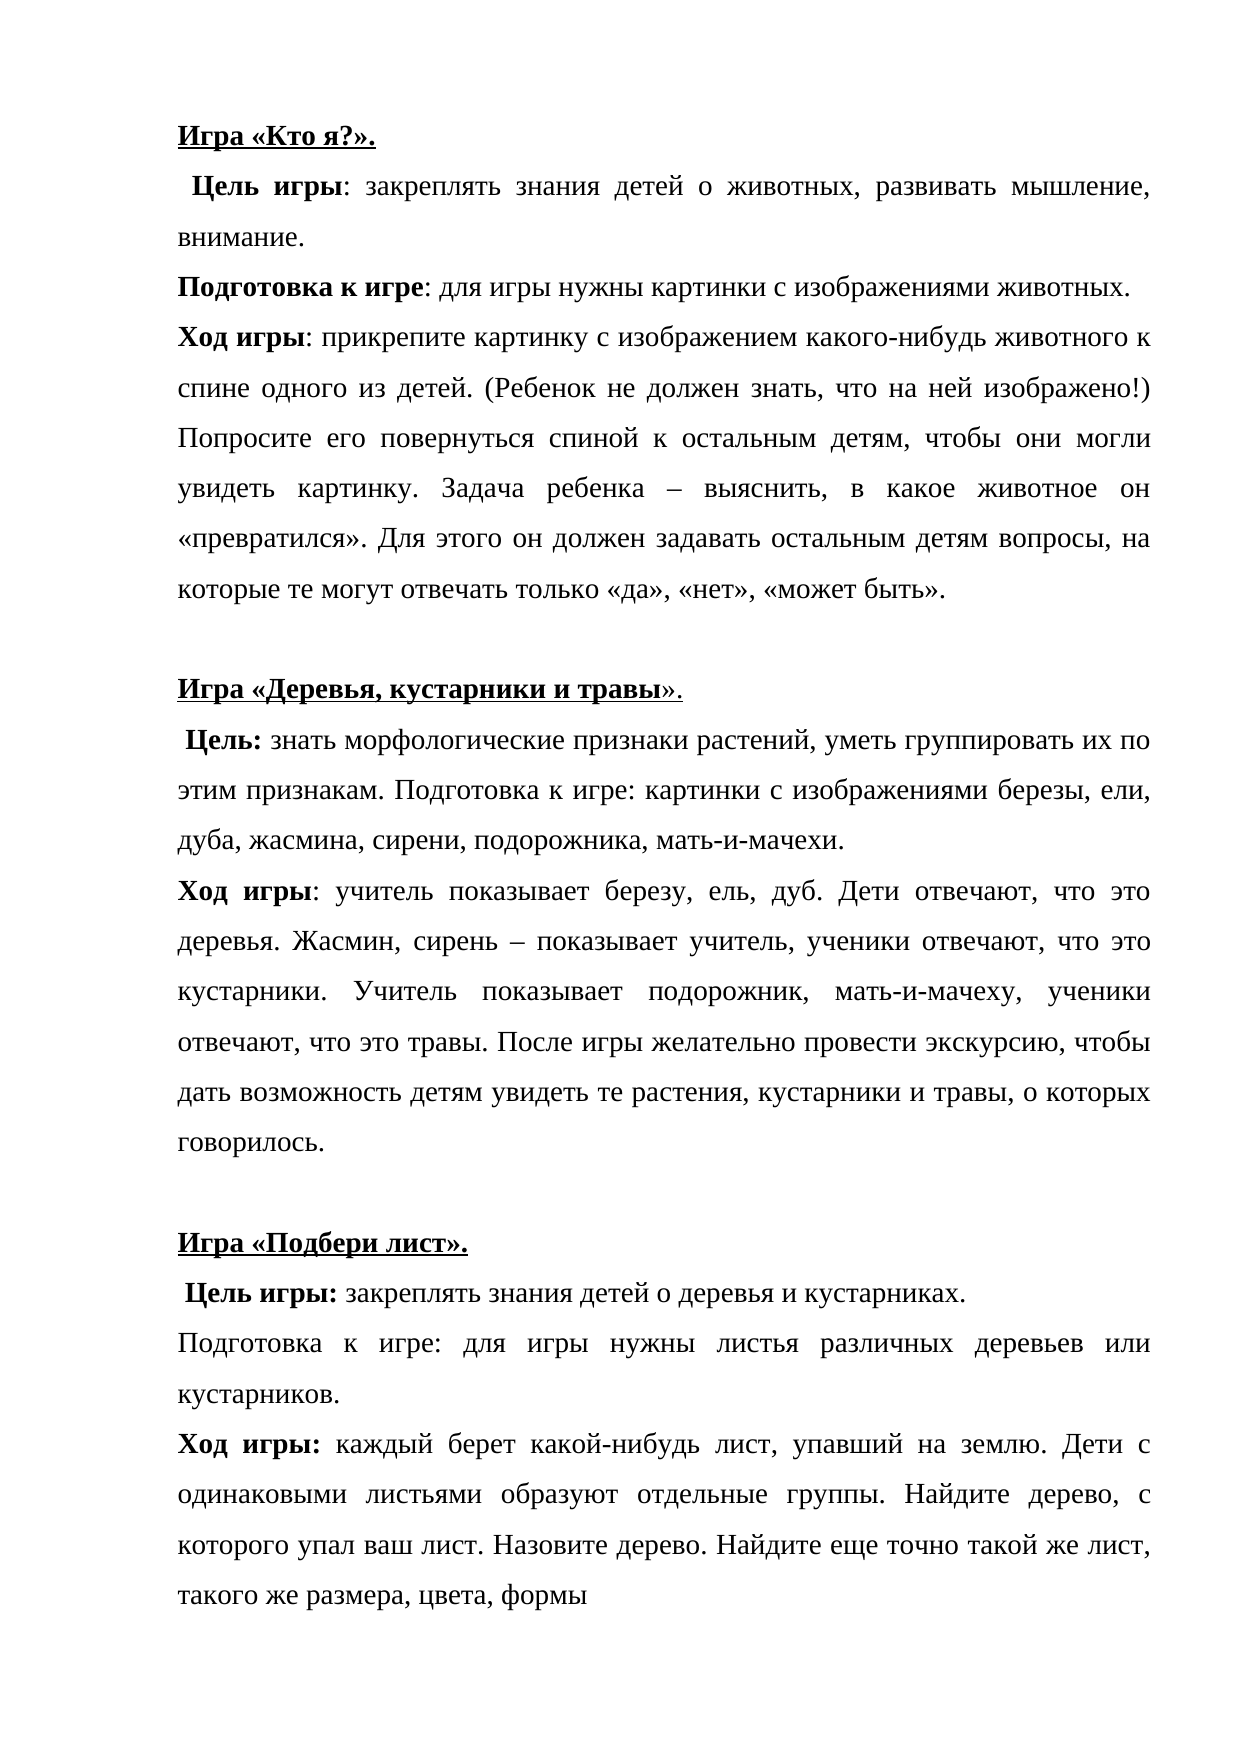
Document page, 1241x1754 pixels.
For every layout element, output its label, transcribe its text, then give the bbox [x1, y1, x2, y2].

text Игра «Кто я?». [177, 118, 1152, 152]
text Игра «Деревья, кустарники и травы». [177, 672, 1152, 705]
text Игра «Подбери лист». [177, 1225, 1152, 1258]
text Ход игры: прикрепите картинку с изображением какого-нибудь животного к спине одного из детей. (Ребенок не должен знать, что на ней изображено!) Попросите его повернуться спиной к остальным детям, чтобы они могли увидеть картинку. Задача ребенка – выяснить, в какое животное он «превратился». Для этого он должен задавать остальным детям вопросы, на которые те могут отвечать только «да», «нет», «может быть». [177, 319, 1152, 604]
text Ход игры: каждый берет какой-нибудь лист, упавший на землю. Дети с одинаковыми листьями образуют отдельные группы. Найдите дерево, с которого упал ваш лист. Назовите дерево. Найдите еще точно такой же лист, такого же размера, цвета, формы [177, 1426, 1152, 1611]
text Ход игры: учитель показывает березу, ель, дуб. Дети отвечают, что это деревья. Жасмин, сирень – показывает учитель, ученики отвечают, что это кустарники. Учитель показывает подорожник, мать-и-мачеху, ученики отвечают, что это травы. После игры желательно провести экскурсию, чтобы дать возможность детям увидеть те растения, кустарники и травы, о которых говорилось. [177, 873, 1152, 1158]
text Цель игры: закреплять знания детей о деревья и кустарниках. [177, 1275, 1152, 1309]
text Цель игры: закреплять знания детей о животных, развивать мышление, внимание. [177, 168, 1152, 252]
text Подготовка к игре: для игры нужны картинки с изображениями животных. [177, 269, 1152, 303]
text Подготовка к игре: для игры нужны листья различных деревьев или кустарников. [177, 1326, 1152, 1409]
text Цель: знать морфологические признаки растений, уметь группировать их по этим признакам. Подготовка к игре: картинки с изображениями березы, ели, дуба, жасмина, сирени, подорожника, мать-и-мачехи. [177, 722, 1152, 856]
